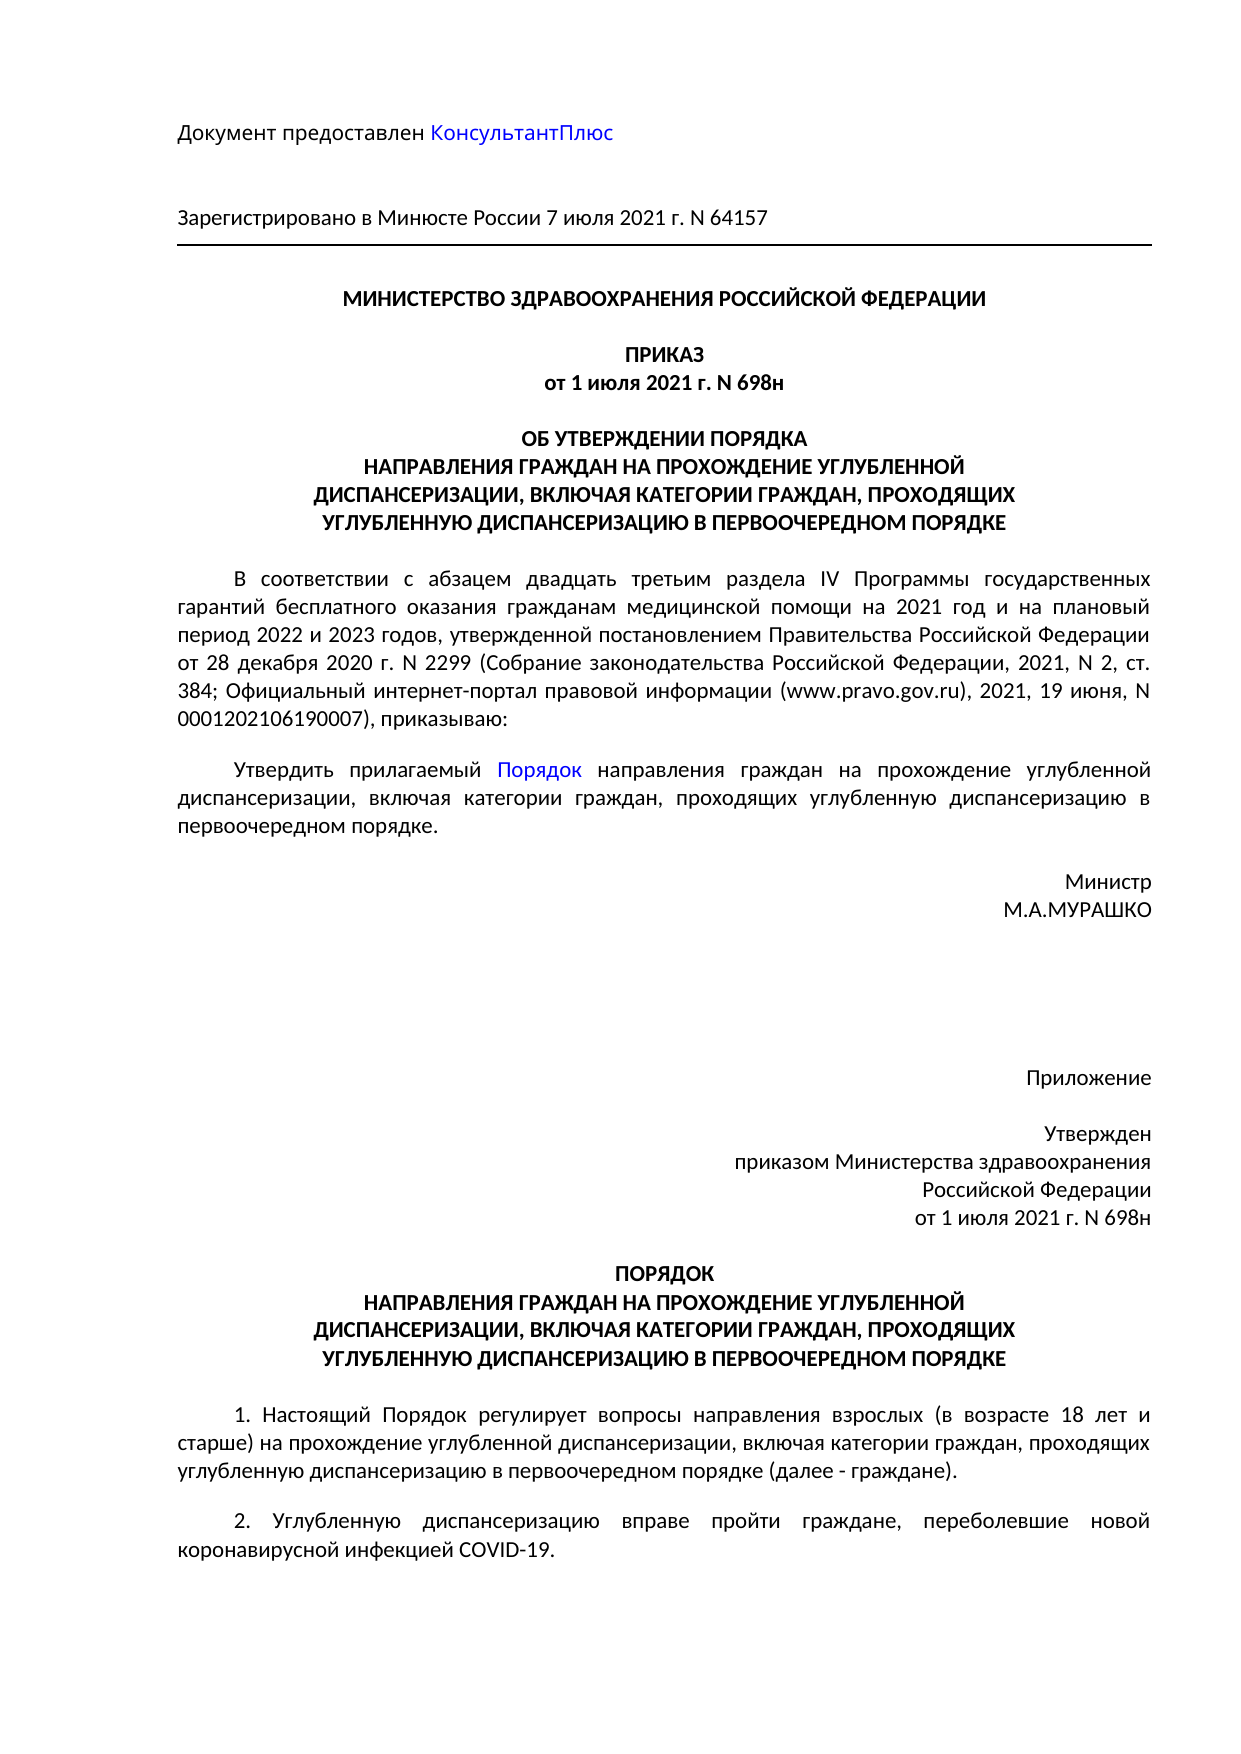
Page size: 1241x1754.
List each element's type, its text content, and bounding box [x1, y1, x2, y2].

title Документ предоставлен КонсультантПлюс [177, 118, 1152, 175]
text Утвердить прилагаемый Порядок направления граждан на прохождение углубленной диспансеризации, включая категории граждан, проходящих углубленную диспансеризацию в первоочередном порядке. [177, 755, 1152, 839]
title ДИСПАНСЕРИЗАЦИИ, ВКЛЮЧАЯ КАТЕГОРИИ ГРАЖДАН, ПРОХОДЯЩИХ [177, 1316, 1152, 1344]
text 2. Углубленную диспансеризацию вправе пройти граждане, переболевшие новой коронавирусной инфекцией COVID-19. [177, 1507, 1152, 1563]
text Утвержден [177, 1119, 1152, 1147]
title ОБ УТВЕРЖДЕНИИ ПОРЯДКА [177, 424, 1152, 452]
text от 1 июля 2021 г. N 698н [177, 1203, 1152, 1232]
title ДИСПАНСЕРИЗАЦИИ, ВКЛЮЧАЯ КАТЕГОРИИ ГРАЖДАН, ПРОХОДЯЩИХ [177, 480, 1152, 508]
text В соответствии с абзацем двадцать третьим раздела IV Программы государственных гарантий бесплатного оказания гражданам медицинской помощи на 2021 год и на плановый период 2022 и 2023 годов, утвержденной постановлением Правительства Российской Федерации от 28 декабря 2020 г. N 2299 (Собрание законодательства Российской Федерации, 2021, N 2, ст. 384; Официальный интернет-портал правовой информации (www.pravo.gov.ru), 2021, 19 июня, N 0001202106190007), приказываю: [177, 564, 1152, 732]
title УГЛУБЛЕННУЮ ДИСПАНСЕРИЗАЦИЮ В ПЕРВООЧЕРЕДНОМ ПОРЯДКЕ [177, 508, 1152, 536]
title МИНИСТЕРСТВО ЗДРАВООХРАНЕНИЯ РОССИЙСКОЙ ФЕДЕРАЦИИ [177, 284, 1152, 312]
text Приложение [177, 1063, 1152, 1091]
text Российской Федерации [177, 1176, 1152, 1203]
title ПОРЯДОК [177, 1259, 1152, 1288]
text Министр [177, 867, 1152, 895]
text 1. Настоящий Порядок регулирует вопросы направления взрослых (в возрасте 18 лет и старше) на прохождение углубленной диспансеризации, включая категории граждан, проходящих углубленную диспансеризацию в первоочередном порядке (далее - граждане). [177, 1400, 1152, 1484]
title ПРИКАЗ [177, 340, 1152, 368]
title от 1 июля 2021 г. N 698н [177, 368, 1152, 396]
title УГЛУБЛЕННУЮ ДИСПАНСЕРИЗАЦИЮ В ПЕРВООЧЕРЕДНОМ ПОРЯДКЕ [177, 1344, 1152, 1372]
text М.А.МУРАШКО [177, 895, 1152, 923]
title НАПРАВЛЕНИЯ ГРАЖДАН НА ПРОХОЖДЕНИЕ УГЛУБЛЕННОЙ [177, 1288, 1152, 1316]
title НАПРАВЛЕНИЯ ГРАЖДАН НА ПРОХОЖДЕНИЕ УГЛУБЛЕННОЙ [177, 452, 1152, 480]
text Зарегистрировано в Минюсте России 7 июля 2021 г. N 64157 [177, 203, 1152, 231]
text приказом Министерства здравоохранения [177, 1147, 1152, 1176]
